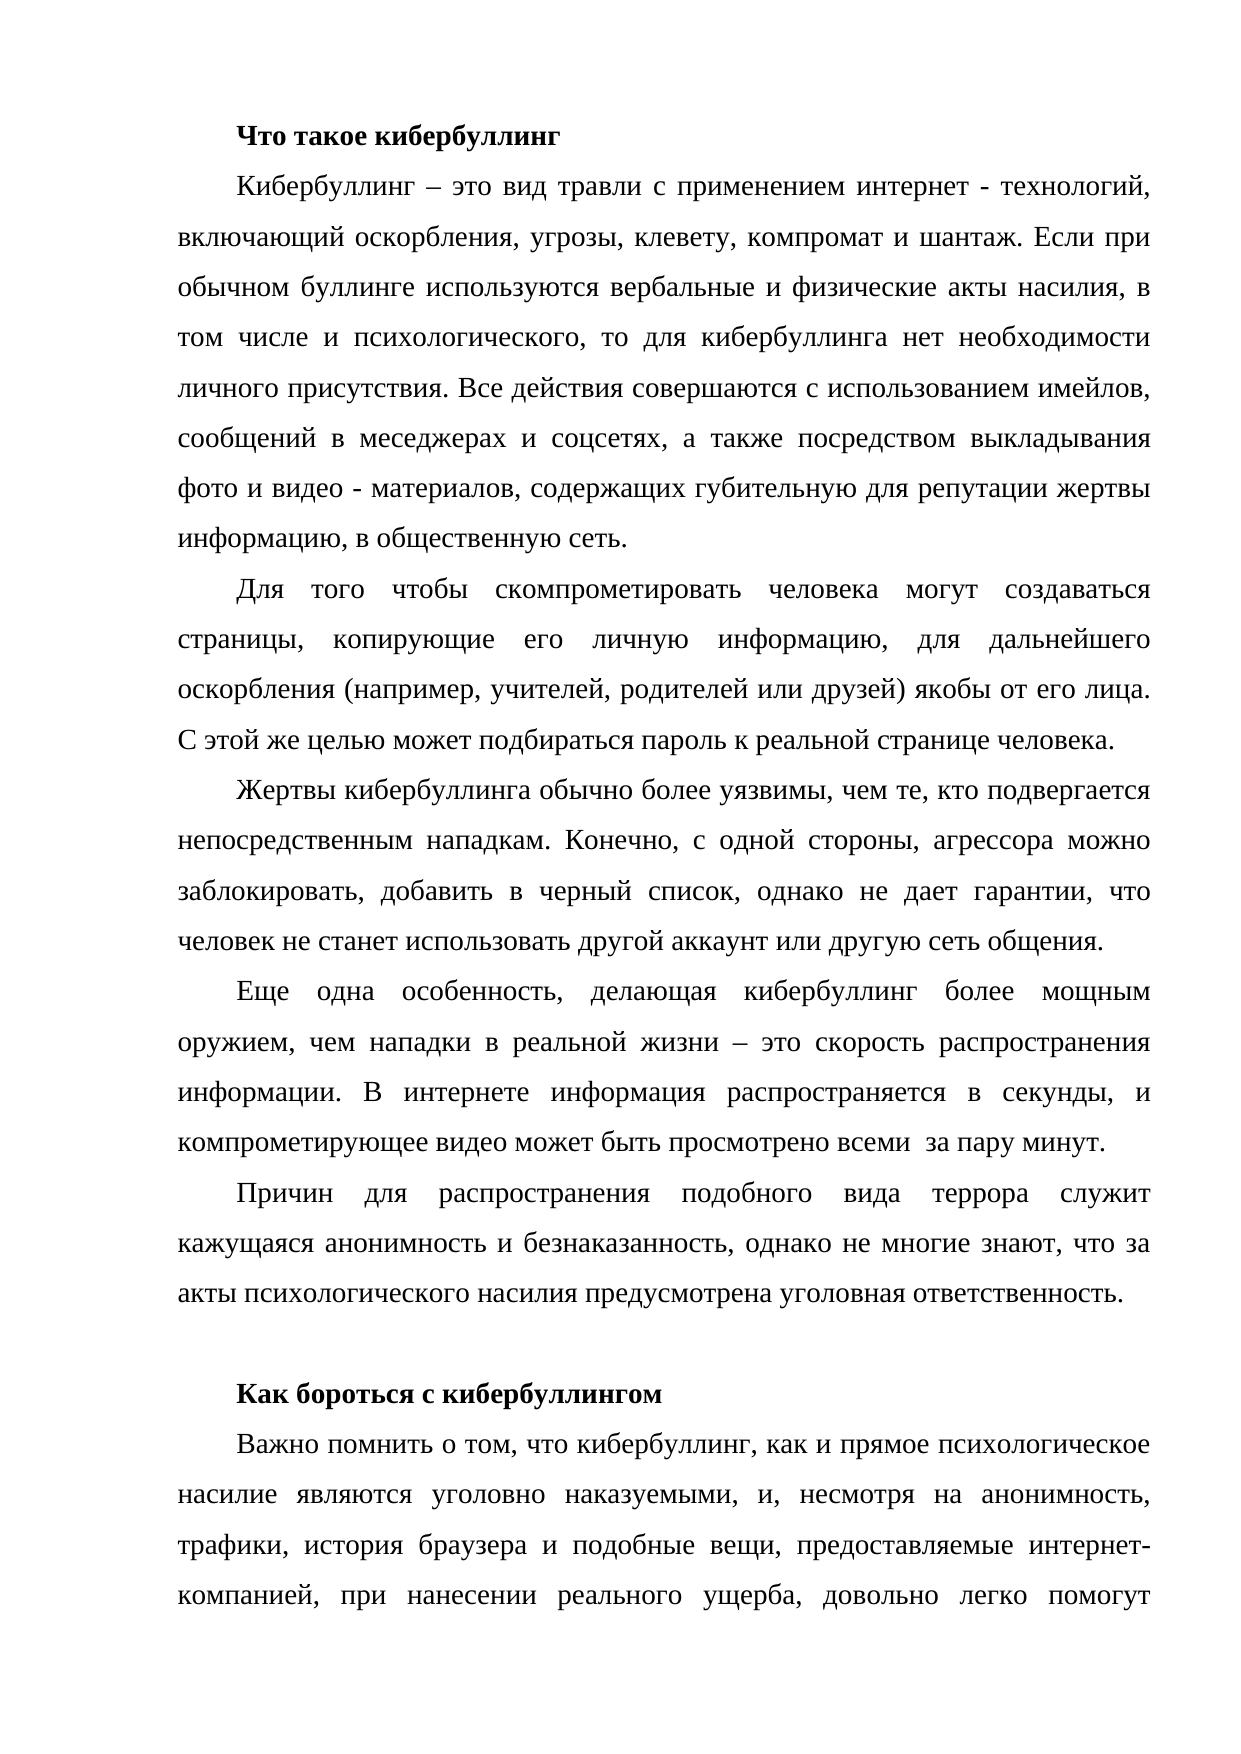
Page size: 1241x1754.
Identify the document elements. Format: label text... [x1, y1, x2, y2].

text Причин для распространения подобного вида террора служит кажущаяся анонимность и безнаказанность, однако не многие знают, что за акты психологического насилия предусмотрена уголовная ответственность. [177, 1175, 1152, 1309]
text Еще одна особенность, делающая кибербуллинг более мощным оружием, чем нападки в реальной жизни – это скорость распространения информации. В интернете информация распространяется в секунды, и компрометирующее видео может быть просмотрено всеми за пару минут. [177, 973, 1152, 1158]
text Как бороться с кибербуллингом [177, 1376, 1152, 1409]
text Для того чтобы скомпрометировать человека могут создаваться страницы, копирующие его личную информацию, для дальнейшего оскорбления (например, учителей, родителей или друзей) якобы от его лица. С этой же целью может подбираться пароль к реальной странице человека. [177, 571, 1152, 755]
text Жертвы кибербуллинга обычно более уязвимы, чем те, кто подвергается непосредственным нападкам. Конечно, с одной стороны, агрессора можно заблокировать, добавить в черный список, однако не дает гарантии, что человек не станет использовать другой аккаунт или другую сеть общения. [177, 772, 1152, 957]
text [177, 1426, 1152, 1611]
text Что такое кибербуллинг [177, 118, 1152, 152]
text Кибербуллинг – это вид травли с применением интернет - технологий, включающий оскорбления, угрозы, клевету, компромат и шантаж. Если при обычном буллинге используются вербальные и физические акты насилия, в том числе и психологического, то для кибербуллинга нет необходимости личного присутствия. Все действия совершаются с использованием имейлов, сообщений в меседжерах и соцсетях, а также посредством выкладывания фото и видео - материалов, содержащих губительную для репутации жертвы информацию, в общественную сеть. [177, 168, 1152, 554]
